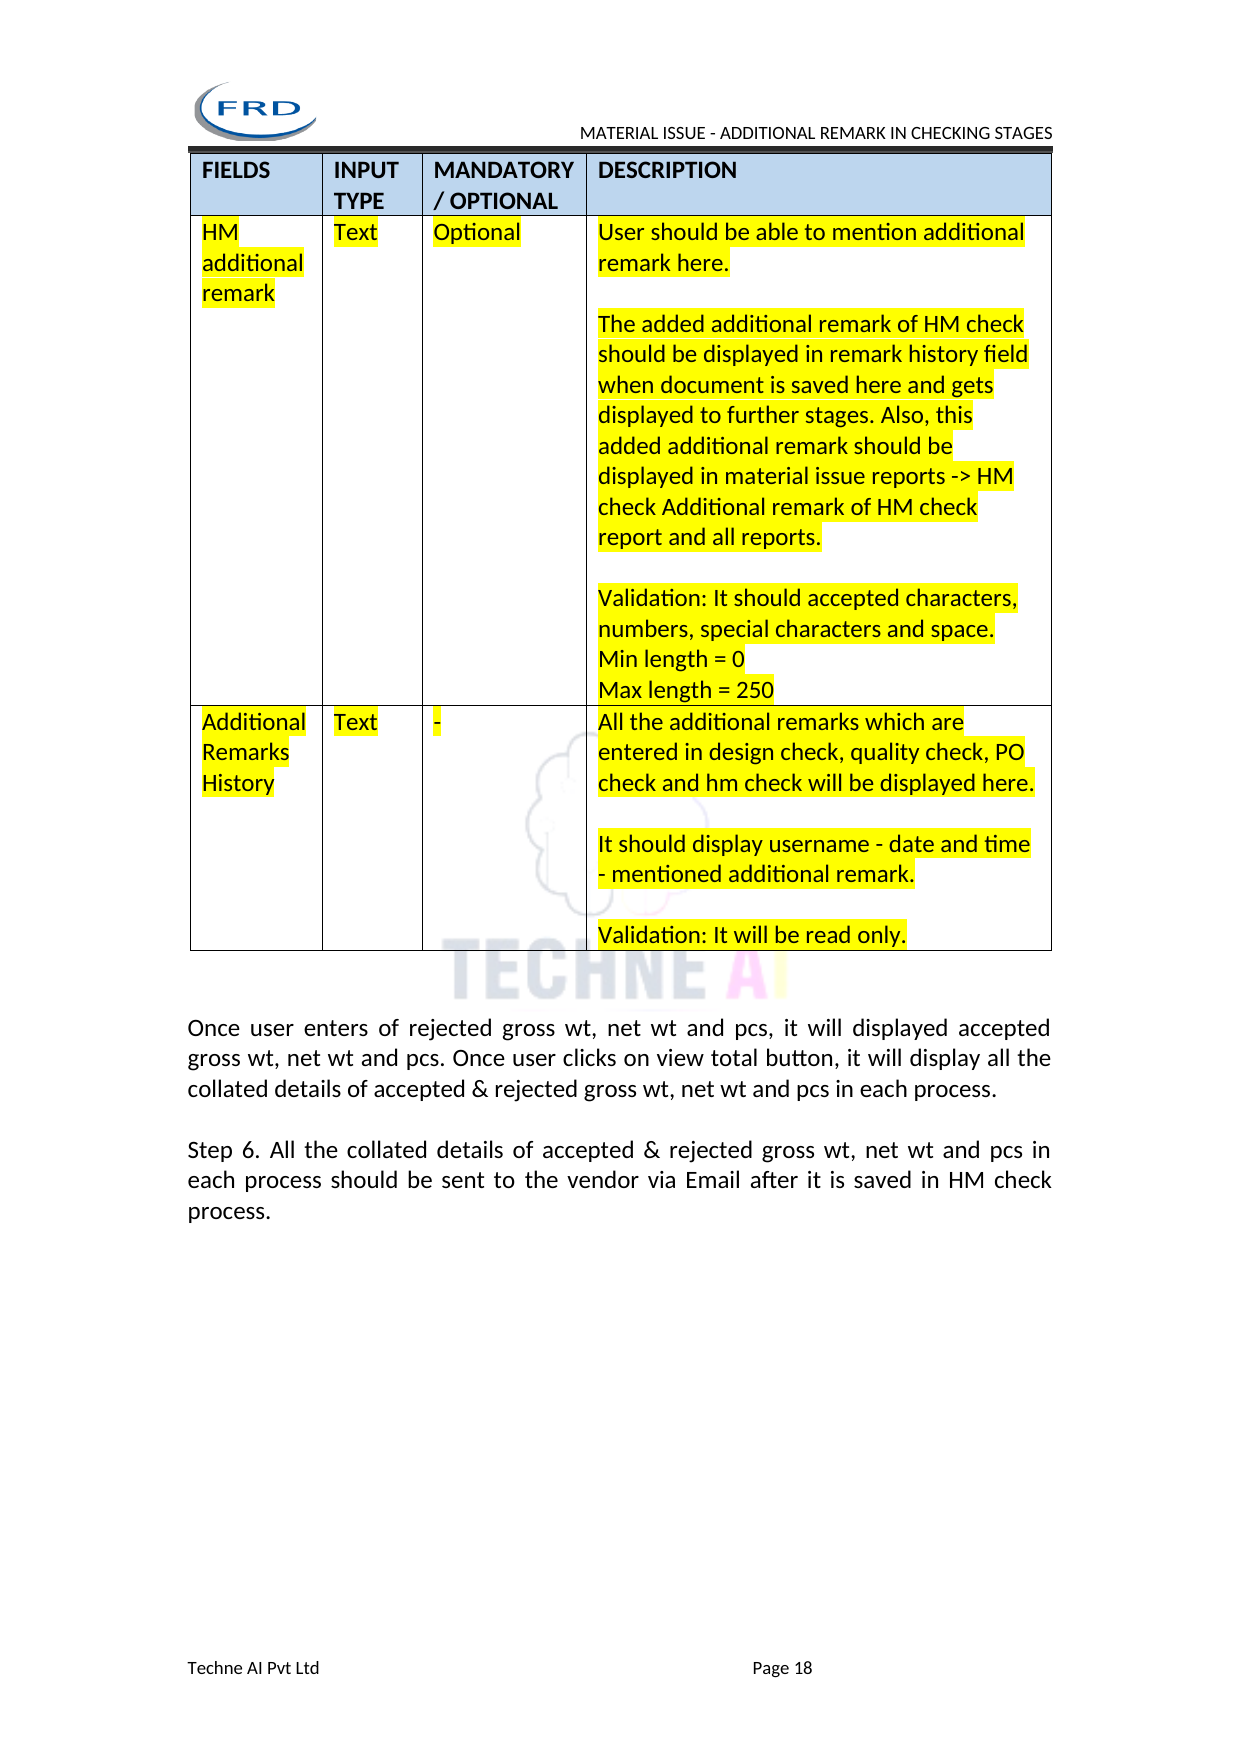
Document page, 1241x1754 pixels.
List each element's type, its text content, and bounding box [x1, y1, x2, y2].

table_header INPUT TYPE [323, 154, 422, 215]
table_cell Text [323, 706, 422, 950]
table_header MANDATORY/ OPTIONAL [423, 154, 586, 215]
table_cell Text [323, 216, 422, 705]
table_cell HM additional remark [191, 216, 322, 705]
table_header FIELDS [191, 154, 322, 215]
table_cell All the additional remarks which are entered in design check, quality check, PO check and hm check will be displayed here. It should display username - date and time - mentioned additional remark. Validation: It will be read only. [587, 706, 1051, 950]
table_cell Additional Remarks History [191, 706, 322, 950]
text Once user enters of rejected gross wt, net wt and pcs, it will displayed accepted gross wt, net wt and pcs. Once user clicks on view total button, it will display all the collated details of accepted & rejected gross wt, net wt and pcs in each process. [187, 1012, 1053, 1103]
table_header DESCRIPTION [587, 154, 1051, 215]
text Step 6. All the collated details of accepted & rejected gross wt, net wt and pcs in each process should be sent to the vendor via Email after it is saved in HM check process. [187, 1134, 1053, 1226]
table_cell Optional [423, 216, 586, 705]
table_cell - [423, 706, 586, 950]
table_cell User should be able to mention additional remark here. The added additional remark of HM check should be displayed in remark history field when document is saved here and gets displayed to further stages. Also, this added additional remark should be displayed in material issue reports -> HM check Additional remark of HM check report and all reports. Validation: It should accepted characters, numbers, special characters and space. Min length = 0 Max length = 250 [587, 216, 1051, 705]
